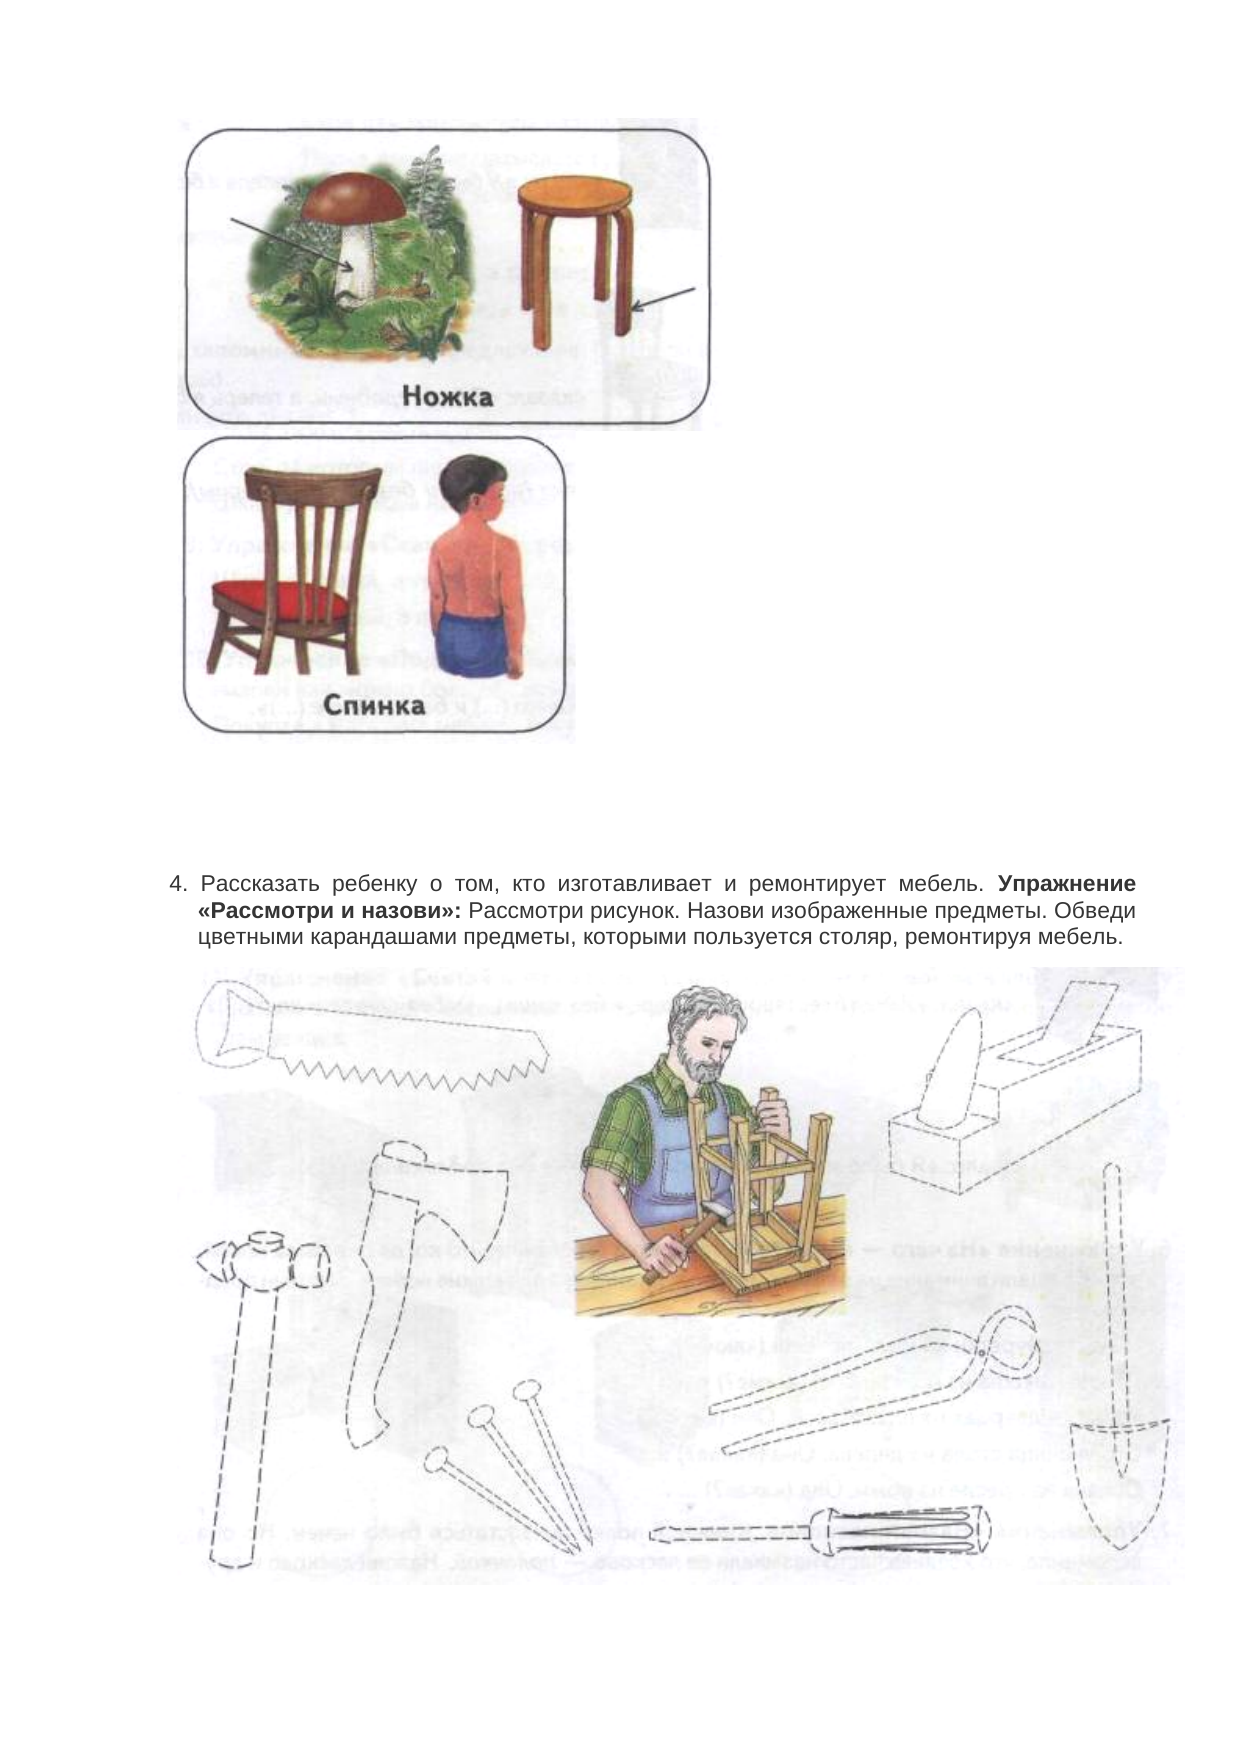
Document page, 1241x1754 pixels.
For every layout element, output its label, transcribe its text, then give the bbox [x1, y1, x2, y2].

text 4. Рассказать ребенку о том, кто изготавливает и ремонтирует мебель. Упражнение «Рассмотри и назови»: Рассмотри рисунок. Назови изображенные предметы. Обведи цветными карандашами предметы, которыми пользуется столяр, ремонтируя мебель. [169, 870, 1136, 949]
picture [177, 967, 1185, 1585]
picture [177, 118, 723, 744]
